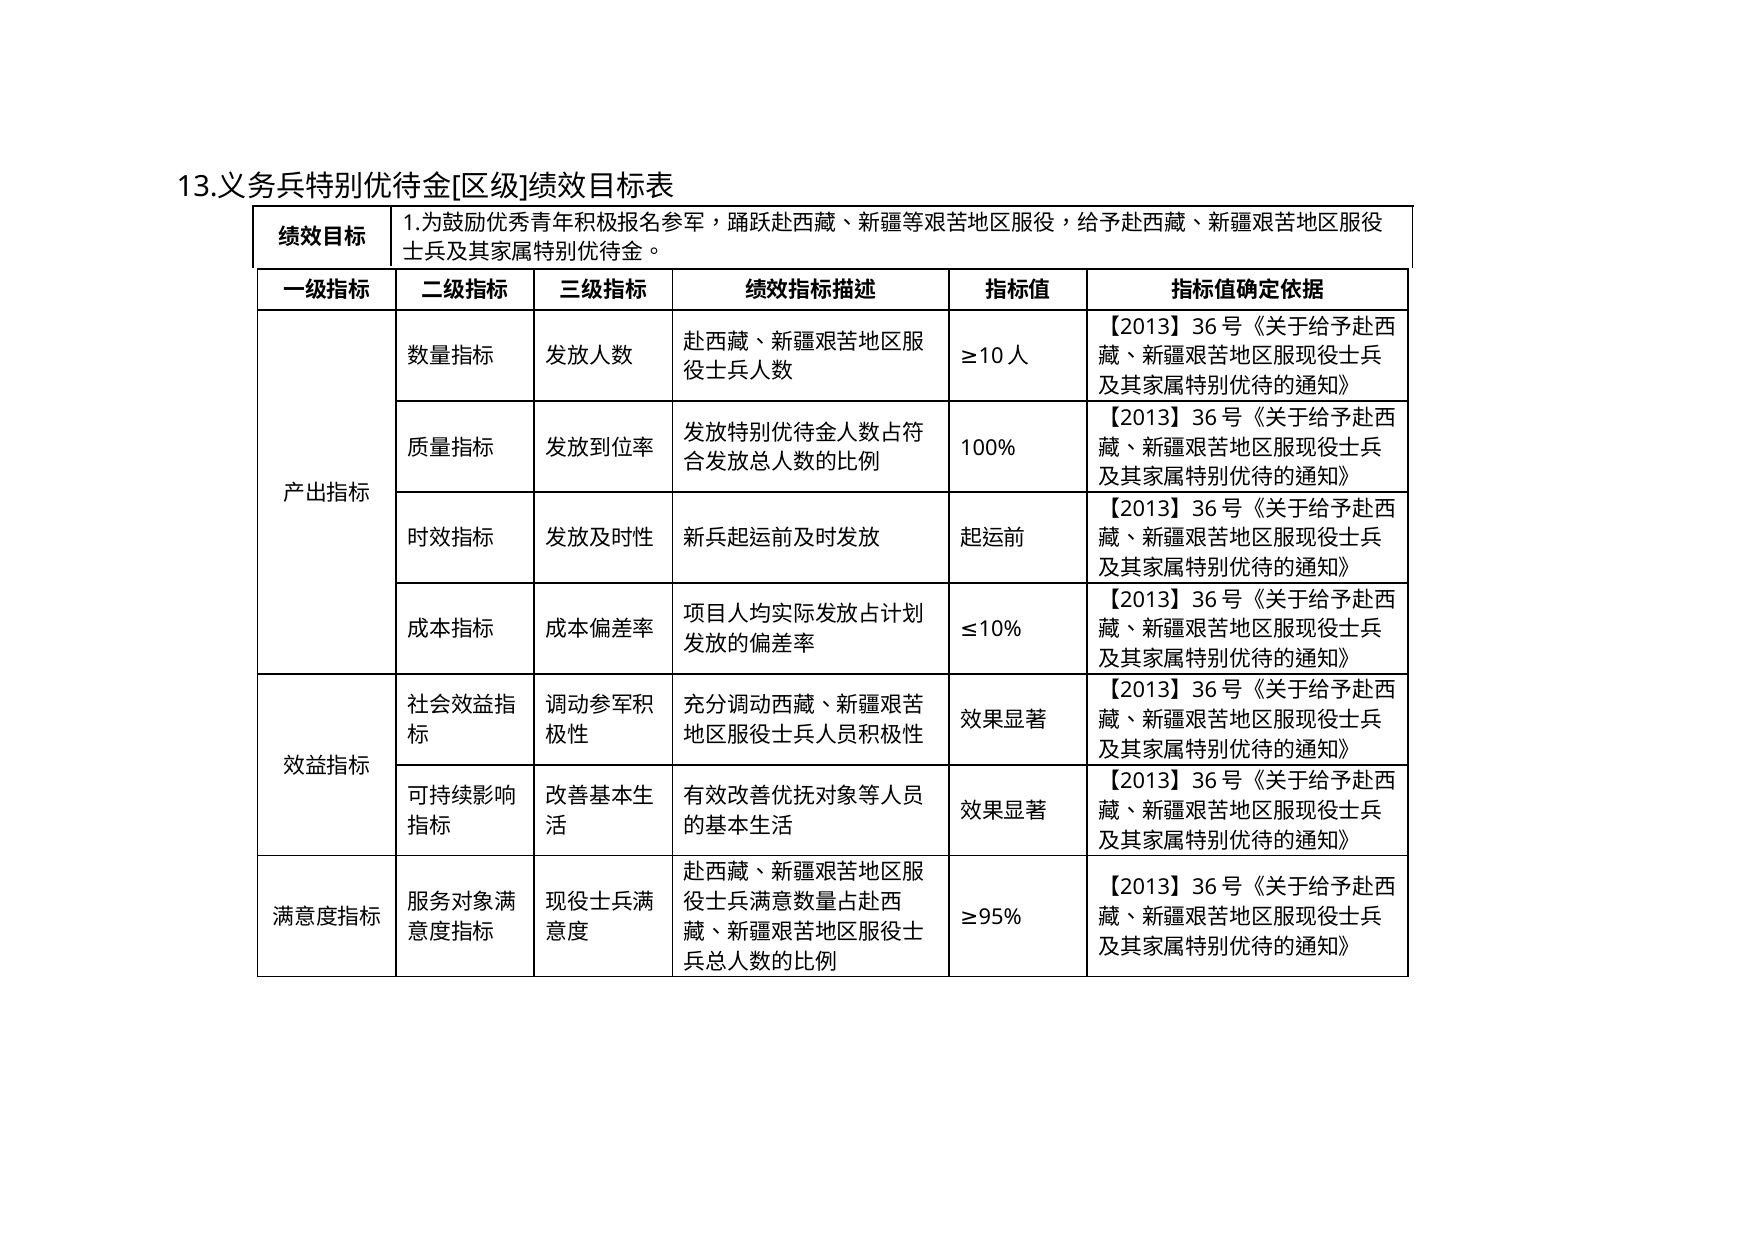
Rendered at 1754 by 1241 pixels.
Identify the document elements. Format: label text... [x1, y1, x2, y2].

table_cell 【2013】36号《关于给予赴西藏、新疆艰苦地区服现役士兵及其家属特别优待的通知》 [1088, 766, 1407, 855]
table_cell 质量指标 [397, 402, 533, 491]
table_cell 【2013】36号《关于给予赴西藏、新疆艰苦地区服现役士兵及其家属特别优待的通知》 [1088, 584, 1407, 673]
table_cell 数量指标 [397, 311, 533, 400]
table_cell 【2013】36号《关于给予赴西藏、新疆艰苦地区服现役士兵及其家属特别优待的通知》 [1088, 856, 1407, 976]
table_cell 效益指标 [258, 675, 395, 855]
table_cell 成本偏差率 [535, 584, 672, 673]
table_cell 时效指标 [397, 493, 533, 582]
table_cell 100% [950, 402, 1086, 491]
table_cell 调动参军积极性 [535, 675, 672, 764]
table_header 一级指标 [258, 270, 395, 309]
text 13.义务兵特别优待金[区级]绩效目标表 [118, 162, 1547, 205]
table_cell 产出指标 [258, 311, 395, 673]
table_cell 满意度指标 [258, 856, 395, 976]
table_cell ≤10% [950, 584, 1086, 673]
table_cell 【2013】36号《关于给予赴西藏、新疆艰苦地区服现役士兵及其家属特别优待的通知》 [1088, 675, 1407, 764]
table_cell 效果显著 [950, 766, 1086, 855]
table_cell 发放到位率 [535, 402, 672, 491]
table_cell 发放人数 [535, 311, 672, 400]
table_cell 发放及时性 [535, 493, 672, 582]
table_cell 可持续影响指标 [397, 766, 533, 855]
table_cell 【2013】36号《关于给予赴西藏、新疆艰苦地区服现役士兵及其家属特别优待的通知》 [1088, 493, 1407, 582]
table_cell 有效改善优抚对象等人员的基本生活 [673, 766, 948, 855]
table_cell 赴西藏、新疆艰苦地区服役士兵满意数量占赴西藏、新疆艰苦地区服役士兵总人数的比例 [673, 856, 948, 976]
table_cell 充分调动西藏、新疆艰苦地区服役士兵人员积极性 [673, 675, 948, 764]
table_cell 起运前 [950, 493, 1086, 582]
table_header 1.为鼓励优秀青年积极报名参军，踊跃赴西藏、新疆等艰苦地区服役，给予赴西藏、新疆艰苦地区服役士兵及其家属特别优待金。 [392, 207, 1412, 266]
table_cell 新兵起运前及时发放 [673, 493, 948, 582]
table_cell 赴西藏、新疆艰苦地区服役士兵人数 [673, 311, 948, 400]
table_cell 【2013】36号《关于给予赴西藏、新疆艰苦地区服现役士兵及其家属特别优待的通知》 [1088, 402, 1407, 491]
table_cell 发放特别优待金人数占符合发放总人数的比例 [673, 402, 948, 491]
table_header 指标值 [950, 270, 1086, 309]
table_cell 现役士兵满意度 [535, 856, 672, 976]
table_cell 服务对象满意度指标 [397, 856, 533, 976]
table_header 绩效目标 [254, 207, 390, 266]
table_cell 效果显著 [950, 675, 1086, 764]
table_header 二级指标 [397, 270, 533, 309]
table_cell ≥10人 [950, 311, 1086, 400]
table_cell 项目人均实际发放占计划发放的偏差率 [673, 584, 948, 673]
table_cell ≥95% [950, 856, 1086, 976]
table_header 绩效指标描述 [673, 270, 948, 309]
table_cell 改善基本生活 [535, 766, 672, 855]
table_header 三级指标 [535, 270, 672, 309]
table_cell 【2013】36号《关于给予赴西藏、新疆艰苦地区服现役士兵及其家属特别优待的通知》 [1088, 311, 1407, 400]
table_cell 成本指标 [397, 584, 533, 673]
table_header 指标值确定依据 [1088, 270, 1407, 309]
table_cell 社会效益指标 [397, 675, 533, 764]
